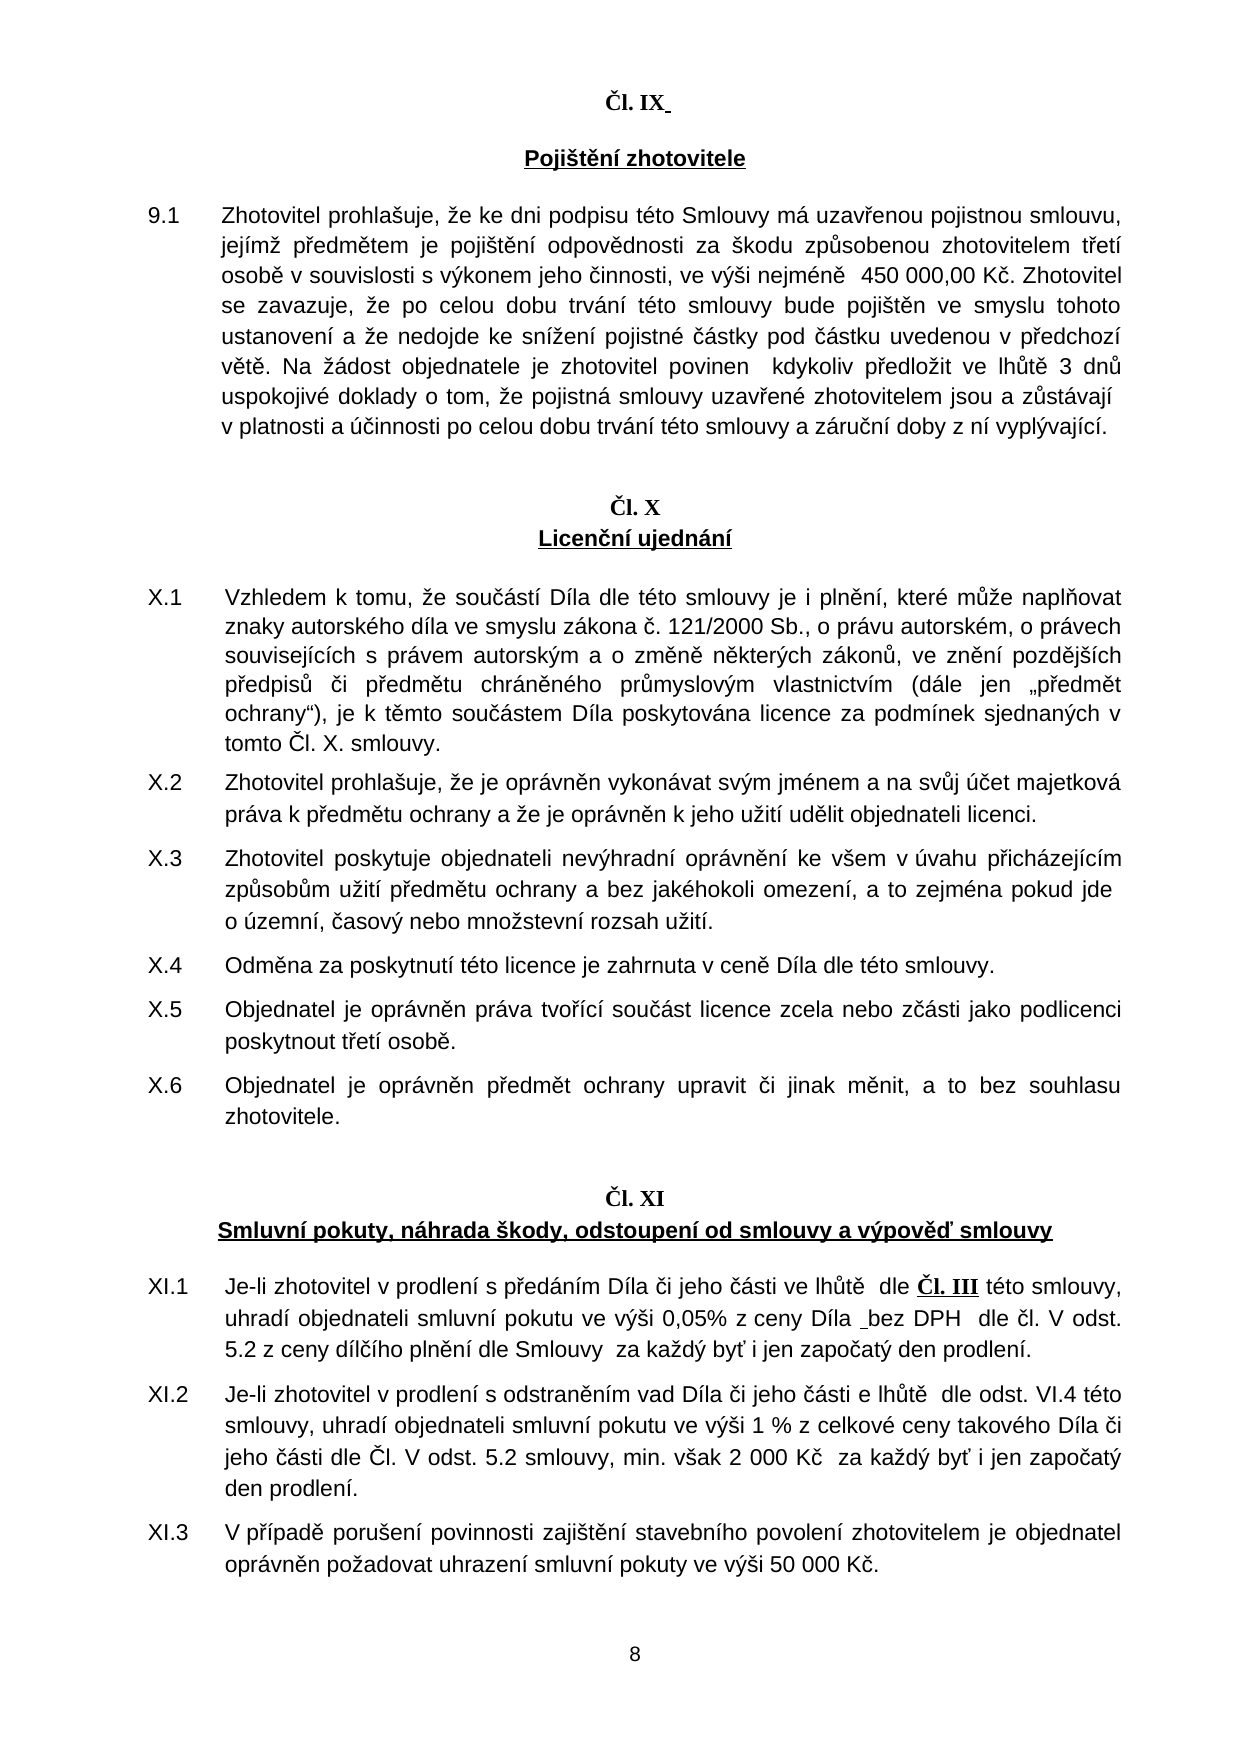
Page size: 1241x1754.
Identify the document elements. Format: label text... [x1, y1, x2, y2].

text Licenční ujednání [148, 493, 1122, 552]
text 9.1 Zhotovitel prohlašuje, že ke dni podpisu této Smlouvy má uzavřenou pojistnou smlouvu, jejímž předmětem je pojištění odpovědnosti za škodu způsobenou zhotovitelem třetí osobě v souvislosti s výkonem jeho činnosti, ve výši nejméně 450 000,00 Kč. Zhotovitel se zavazuje, že po celou dobu trvání této smlouvy bude pojištěn ve smyslu tohoto ustanovení a že nedojde ke snížení pojistné částky pod částku uvedenou v předchozí větě. Na žádost objednatele je zhotovitel povinen kdykoliv předložit ve lhůtě 3 dnů uspokojivé doklady o tom, že pojistná smlouvy uzavřené zhotovitelem jsou a zůstávají v platnosti a účinnosti po celou dobu trvání této smlouvy a záruční doby z ní vyplývající. [148, 202, 1122, 440]
list V případě porušení povinnosti zajištění stavebního povolení zhotovitelem je objednatel oprávněn požadovat uhrazení smluvní pokuty ve výši 50 000 Kč. [148, 1519, 1122, 1577]
list Zhotovitel poskytuje objednateli nevýhradní oprávnění ke všem v úvahu přicházejícím způsobům užití předmětu ochrany a bez jakéhokoli omezení, a to zejména pokud jde o územní, časový nebo množstevní rozsah užití. [148, 845, 1122, 934]
list Objednatel je oprávněn předmět ochrany upravit či jinak měnit, a to bez souhlasu zhotovitele. [148, 1072, 1122, 1130]
list Odměna za poskytnutí této licence je zahrnuta v ceně Díla dle této smlouvy. [148, 952, 1122, 978]
list Je-li zhotovitel v prodlení s odstraněním vad Díla či jeho části i jeho části . ně možná, vhodné upravit dle ceny o dílo, např. 0,05 ve lhůtě dle odst. 6.4 této smlouvy, uhradí objednateli smluvní pokutu ve výši 1 % z celkové ceny takového Díla či jeho části dle Čl. V odst. 5.2 smlouvy, min. však 2 000 Kč za každý byť i jen započatý den prodlení. [148, 1381, 1122, 1502]
list Vzhledem k tomu, že součástí Díla dle této smlouvy je i plnění, které může naplňovat znaky autorského díla ve smyslu zákona č. 121/2000 Sb., o právu autorském, o právech souvisejících s právem autorským a o změně některých zákonů, ve znění pozdějších předpisů či předmětu chráněného průmyslovým vlastnictvím (dále jen „předmět ochrany“), je k těmto součástem Díla poskytována licence za podmínek sjednaných v tomto čl. X. smlouvy. [148, 582, 1122, 757]
list Zhotovitel prohlašuje, že je oprávněn vykonávat svým jménem a na svůj účet majetková práva k předmětu ochrany a že je oprávněn k jeho užití udělit objednateli licenci. [148, 769, 1122, 827]
list Je-li zhotovitel v prodlení s předáním Díla či jeho části ve lhůtě dle čl. III této smlouvy, uhradí objednateli smluvní pokutu ve výši 0,05% z ceny Díla bez DPH dle čl. V odst. 5.2 z ceny dílčího plnění dle Smlouvy za každý byť i jen započatý den prodlení. [148, 1273, 1122, 1363]
list Objednatel je oprávněn práva tvořící součást licence zcela nebo zčásti jako podlicenci poskytnout třetí osobě. [148, 996, 1122, 1054]
list Pojištění zhotovitele [148, 145, 1122, 172]
text Smluvní pokuty, náhrada škody, odstoupení od smlouvy a výpověď smlouvy [148, 1185, 1122, 1243]
